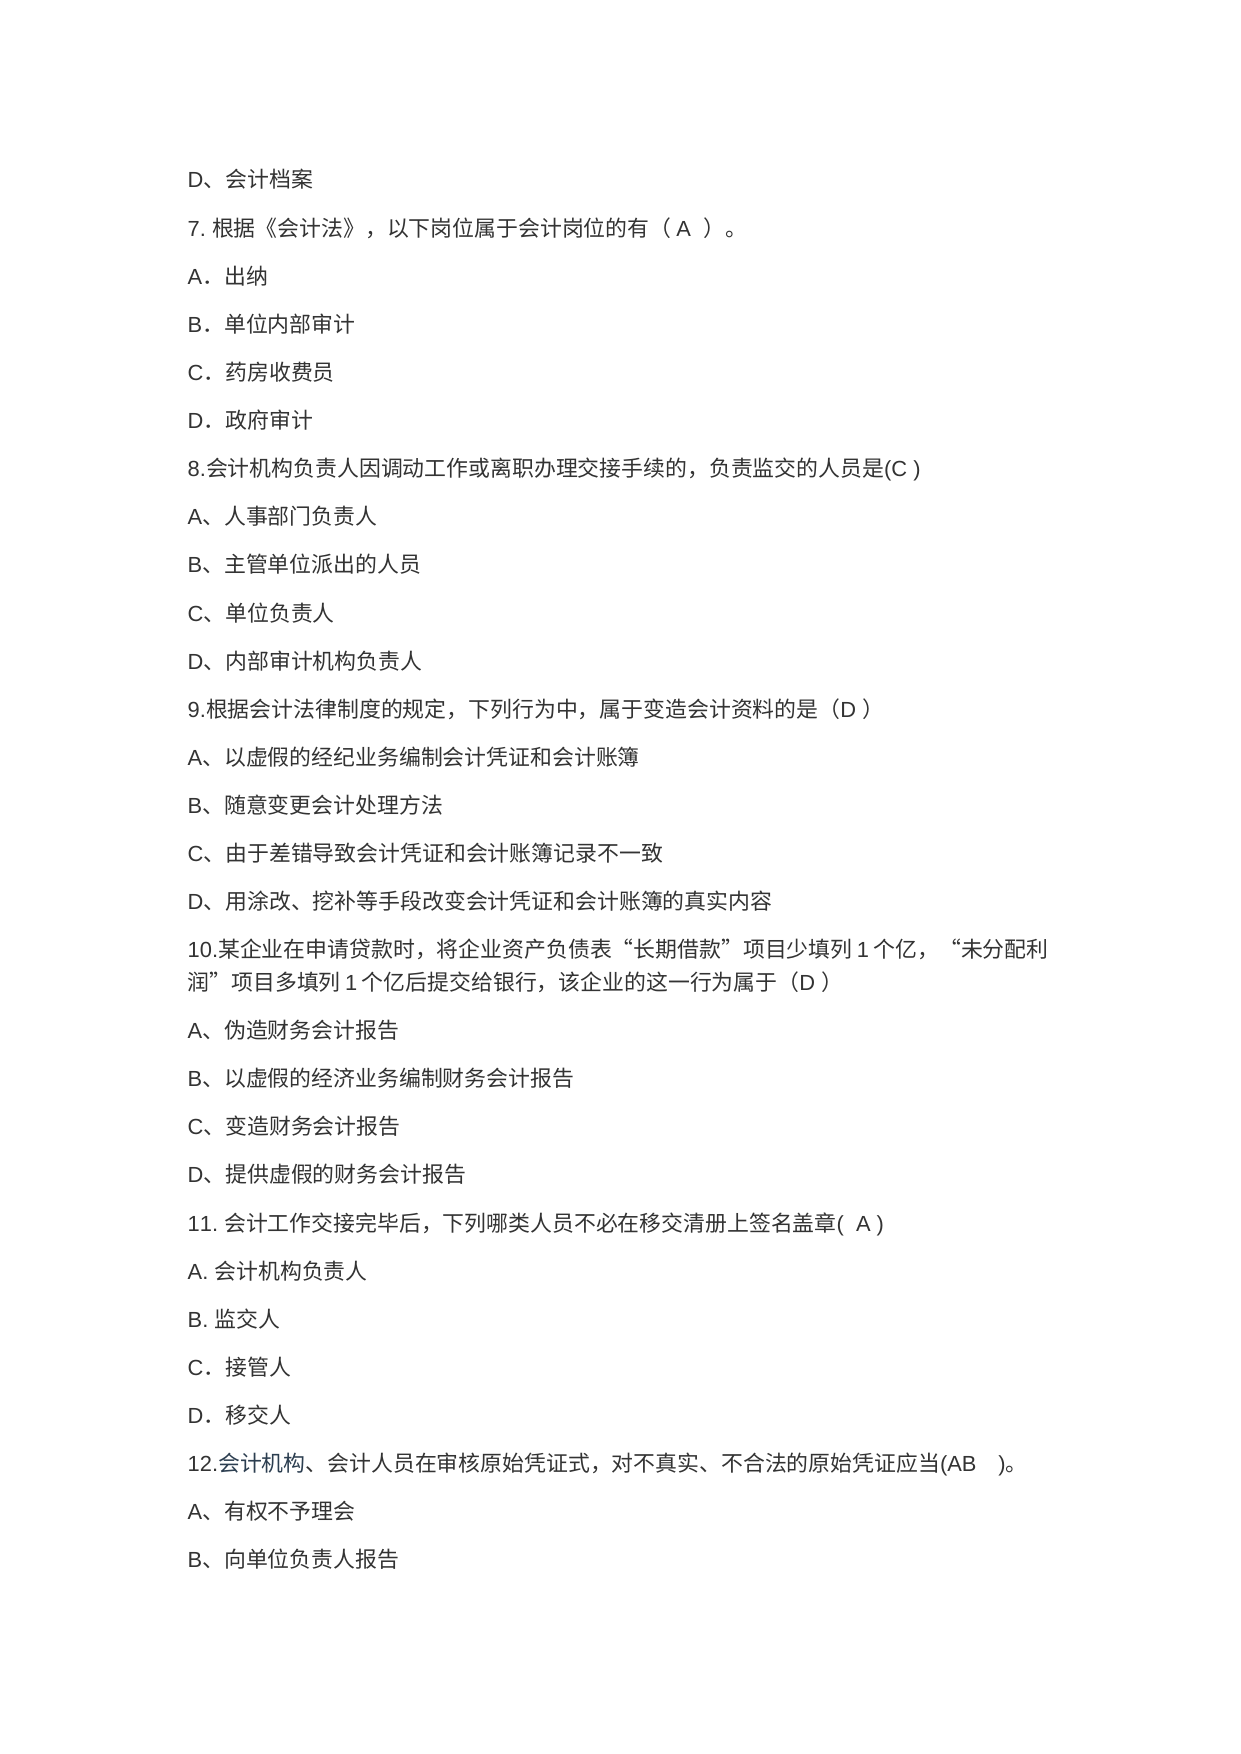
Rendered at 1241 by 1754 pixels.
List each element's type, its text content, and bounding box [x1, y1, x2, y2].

text 12.会计机构、会计人员在审核原始凭证式，对不真实、不合法的原始凭证应当(AB )。 [187, 1446, 1053, 1478]
text D．政府审计 [187, 403, 1053, 435]
text D、用涂改、挖补等手段改变会计凭证和会计账簿的真实内容 [187, 884, 1053, 916]
text A. 会计机构负责人 [187, 1253, 1053, 1286]
text B、以虚假的经济业务编制财务会计报告 [187, 1061, 1053, 1093]
text 11. 会计工作交接完毕后，下列哪类人员不必在移交清册上签名盖章( A ) [187, 1205, 1053, 1238]
text D、内部审计机构负责人 [187, 643, 1053, 676]
text C、由于差错导致会计凭证和会计账簿记录不一致 [187, 836, 1053, 868]
text B、向单位负责人报告 [187, 1542, 1053, 1574]
text 8.会计机构负责人因调动工作或离职办理交接手续的，负责监交的人员是(C ) [187, 451, 1053, 483]
text C．药房收费员 [187, 354, 1053, 387]
text B、主管单位派出的人员 [187, 547, 1053, 579]
text D、会计档案 [187, 162, 1053, 194]
text A、有权不予理会 [187, 1494, 1053, 1526]
text B、随意变更会计处理方法 [187, 788, 1053, 820]
text C．接管人 [187, 1349, 1053, 1382]
text A、伪造财务会计报告 [187, 1013, 1053, 1045]
text A、以虚假的经纪业务编制会计凭证和会计账簿 [187, 739, 1053, 772]
text C、单位负责人 [187, 595, 1053, 628]
text B．单位内部审计 [187, 306, 1053, 339]
text 9.根据会计法律制度的规定，下列行为中，属于变造会计资料的是（D ） [187, 691, 1053, 724]
text A．出纳 [187, 258, 1053, 291]
text B. 监交人 [187, 1301, 1053, 1334]
text C、变造财务会计报告 [187, 1109, 1053, 1141]
text 10.某企业在申请贷款时，将企业资产负债表“长期借款”项目少填列1个亿，“未分配利润”项目多填列1个亿后提交给银行，该企业的这一行为属于（D ） [187, 932, 1053, 997]
text 7. 根据《会计法》，以下岗位属于会计岗位的有（ A ）。 [187, 210, 1053, 243]
text D．移交人 [187, 1398, 1053, 1430]
text A、人事部门负责人 [187, 499, 1053, 531]
text D、提供虚假的财务会计报告 [187, 1157, 1053, 1189]
